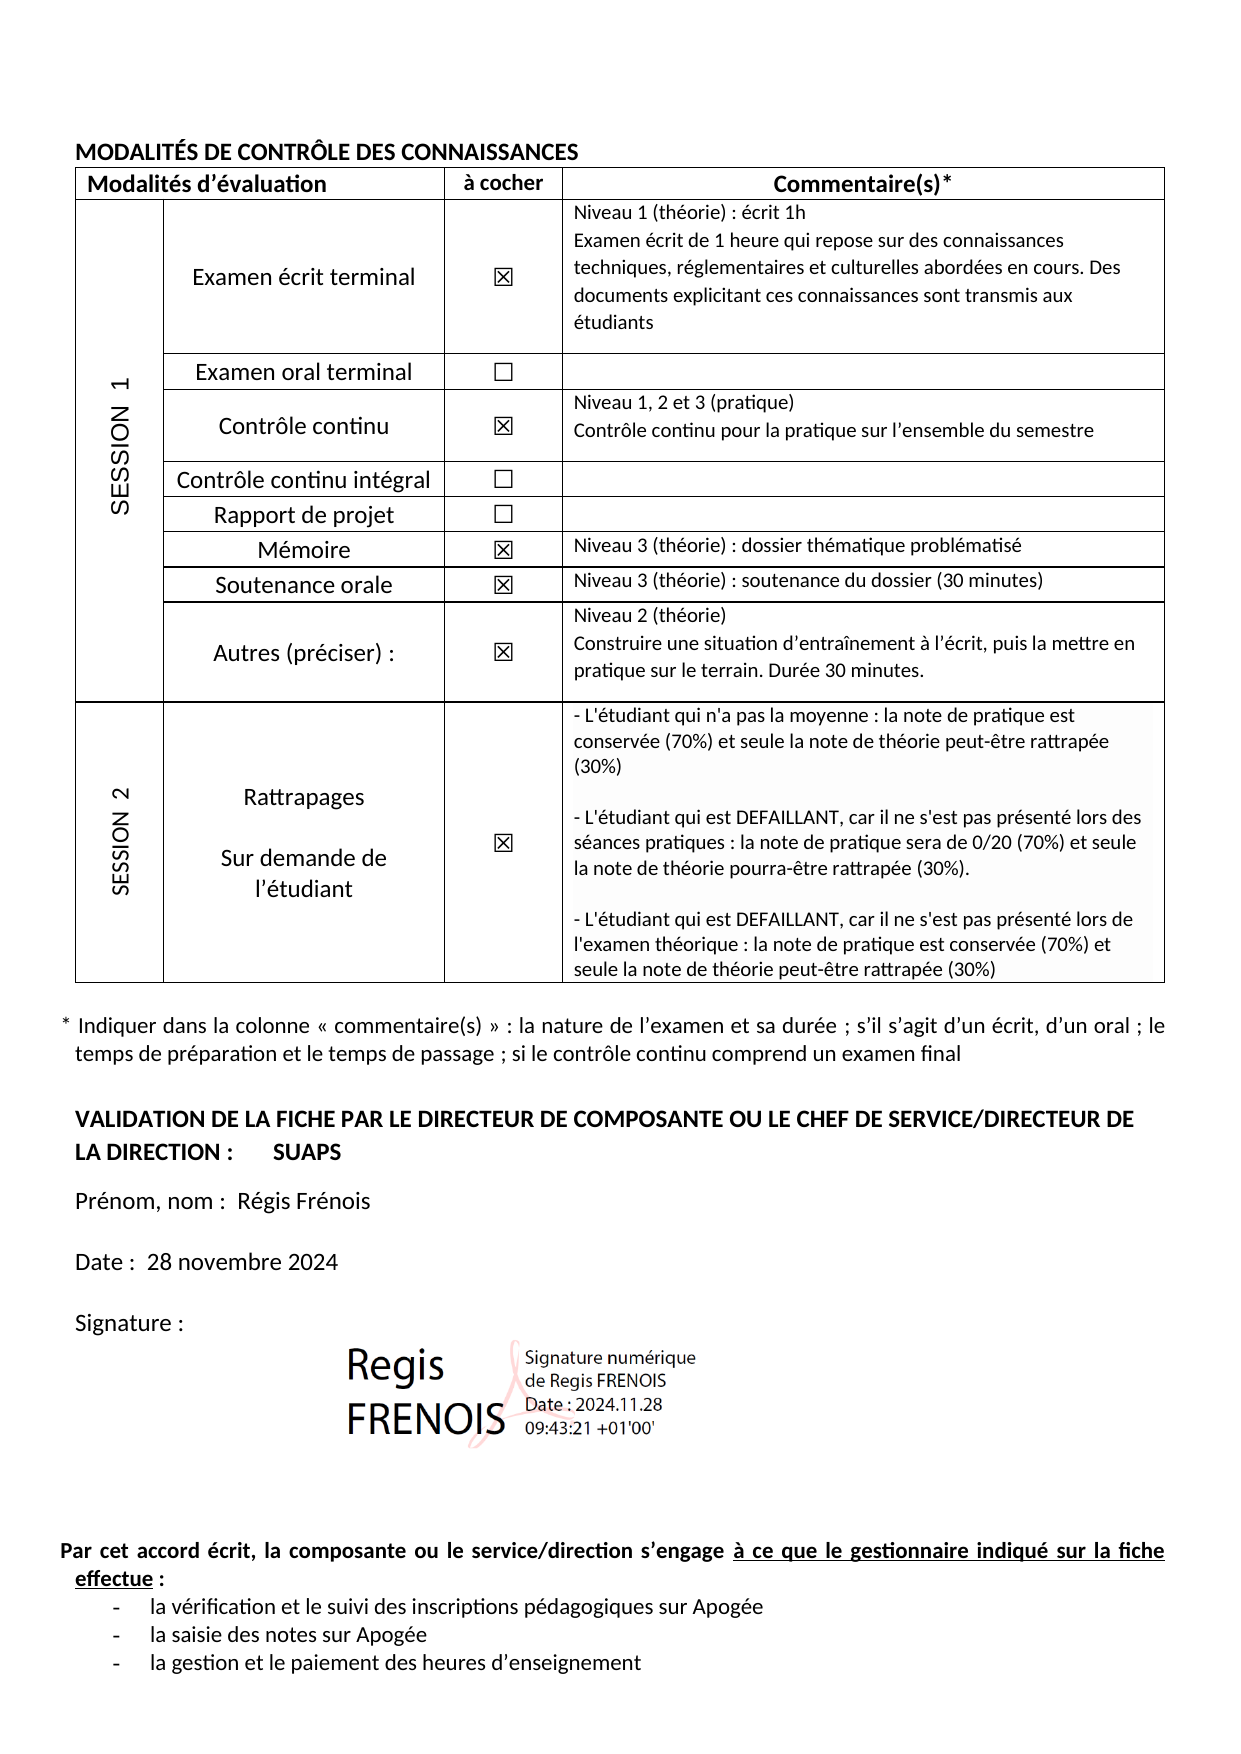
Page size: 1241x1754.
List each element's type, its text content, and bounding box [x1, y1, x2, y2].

table_cell Rattrapages Sur demande de l’étudiant [164, 703, 444, 982]
table_header à cocher [445, 168, 562, 198]
table_cell [445, 532, 562, 566]
table_cell Soutenance orale [164, 568, 444, 601]
table_cell Niveau 1, 2 et 3 (pratique) Contrôle continu pour la pratique sur l’ensemble du semestre [563, 390, 1164, 461]
table_cell [445, 200, 562, 353]
table_cell SESSION 1 [76, 200, 163, 701]
text Par cet accord écrit, la composante ou le service/direction s’engage à ce que le gestionnaire indiqué sur la fiche effectue : [60, 1536, 1165, 1592]
table_cell [445, 354, 562, 388]
table_header Modalités d’évaluation [76, 168, 444, 198]
text Prénom, nom : Régis Frénois [75, 1185, 1165, 1216]
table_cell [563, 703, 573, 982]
table_cell [445, 568, 562, 601]
table_cell Examen écrit terminal [164, 200, 444, 353]
text ModalitÉs de contrÔle des connaissances [75, 136, 1165, 167]
table_cell [445, 390, 562, 461]
table_cell Mémoire [164, 532, 444, 566]
table_cell Contrôle continu [164, 390, 444, 461]
picture [339, 1337, 699, 1452]
table_cell Rapport de projet [164, 497, 444, 531]
table_cell Autres (préciser) : [164, 603, 444, 701]
table_cell [563, 497, 1164, 531]
table_cell SESSION 2 [76, 703, 163, 982]
text * Indiquer dans la colonne « commentaire(s) » : la nature de l’examen et sa durée ; s’il s’agit d’un écrit, d’un oral ; le temps de préparation et le temps de passage ; si le contrôle continu comprend un examen final [60, 1011, 1165, 1067]
table_cell [445, 462, 562, 496]
table_cell Niveau 2 (théorie) Construire une situation d’entraînement à l’écrit, puis la mettre en pratique sur le terrain. Durée 30 minutes. [563, 603, 1164, 701]
table_cell Contrôle continu intégral [164, 462, 444, 496]
text Date : 28 novembre 2024 [75, 1246, 1165, 1277]
table_cell [563, 462, 1164, 496]
table_cell [563, 354, 1164, 388]
table_cell Examen oral terminal [164, 354, 444, 388]
list la vérification et le suivi des inscriptions pédagogiques sur Apogée [112, 1592, 1165, 1620]
text Validation de la FICHE par le directeur de composante ou LE chef de service/directeur de la direction : SUAPS [75, 1103, 1165, 1166]
table_cell Niveau 3 (théorie) : dossier thématique problématisé [563, 532, 1164, 566]
list la saisie des notes sur Apogée [112, 1620, 1165, 1648]
table_cell [445, 497, 562, 531]
table_header Commentaire(s)* [563, 168, 1164, 198]
table_cell Niveau 3 (théorie) : soutenance du dossier (30 minutes) [563, 568, 1164, 601]
table_cell [445, 703, 562, 982]
table_cell Niveau 1 (théorie) : écrit 1h Examen écrit de 1 heure qui repose sur des connaissances techniques, réglementaires et culturelles abordées en cours. Des documents explicitant ces connaissances sont transmis aux étudiants [563, 200, 1164, 353]
text Signature : [75, 1307, 1165, 1338]
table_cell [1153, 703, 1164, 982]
table_cell [445, 603, 562, 701]
list la gestion et le paiement des heures d’enseignement [112, 1648, 1165, 1676]
